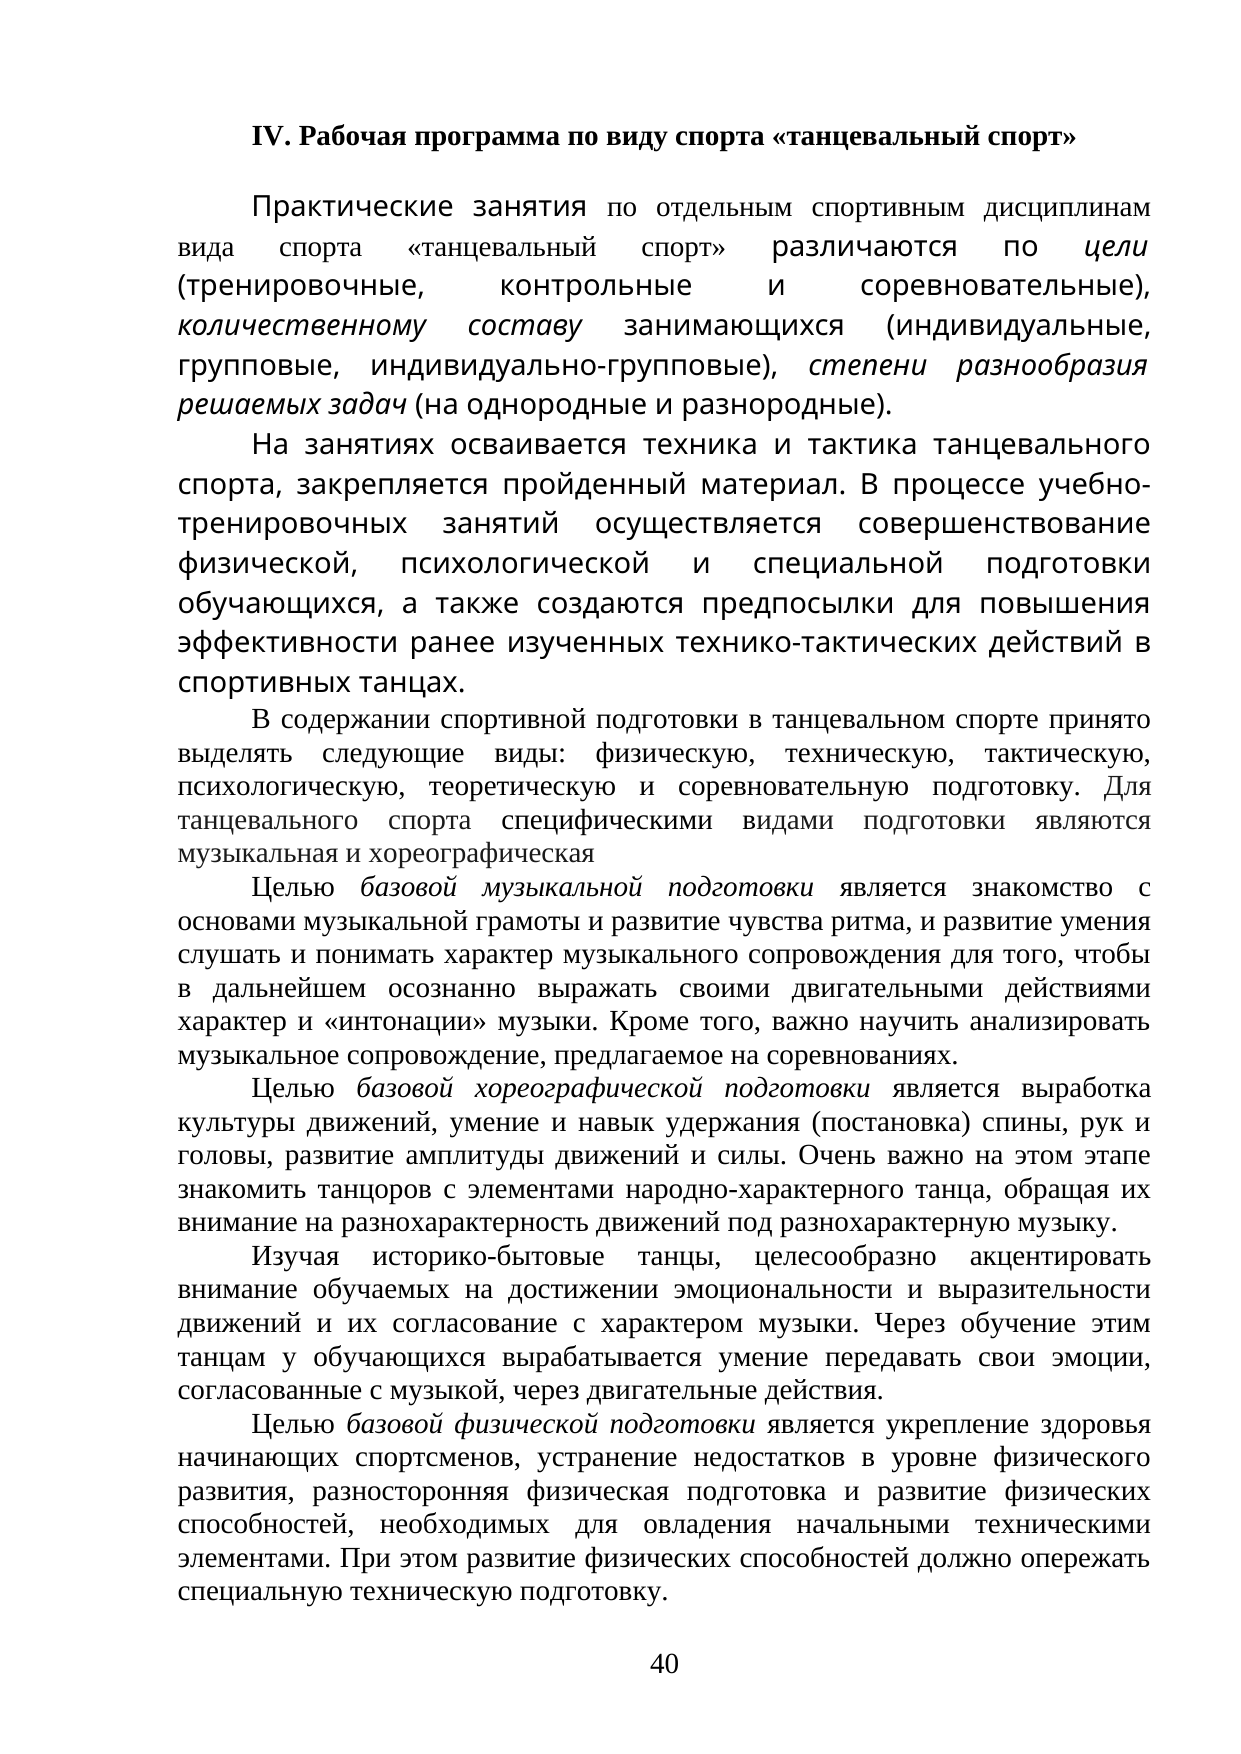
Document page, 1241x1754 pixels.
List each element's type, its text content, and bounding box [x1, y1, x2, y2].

text На занятиях осваивается техника и тактика танцевального спорта, закрепляется пройденный материал. В процессе учебно-тренировочных занятий осуществляется совершенствование физической, психологической и специальной подготовки обучающихся, а также создаются предпосылки для повышения эффективности ранее изученных технико-тактических действий в спортивных танцах. [177, 423, 1152, 701]
text Целью базовой музыкальной подготовки является знакомство с основами музыкальной грамоты и развитие чувства ритма, и развитие умения слушать и понимать характер музыкального сопровождения для того, чтобы в дальнейшем осознанно выражать своими двигательными действиями характер и «интонации» музыки. Кроме того, важно научить анализировать музыкальное сопровождение, предлагаемое на соревнованиях. [177, 869, 1152, 1070]
text Целью базовой хореографической подготовки является выработка культуры движений, умение и навык удержания (постановка) спины, рук и головы, развитие амплитуды движений и силы. Очень важно на этом этапе знакомить танцоров с элементами народно-характерного танца, обращая их внимание на разнохарактерность движений под разнохарактерную музыку. [177, 1070, 1152, 1238]
text Практические занятия по отдельным спортивным дисциплинам вида спорта «танцевальный спорт» различаются по цели (тренировочные, контрольные и соревновательные), количественному составу занимающихся (индивидуальные, групповые, индивидуально-групповые), степени разнообразия решаемых задач (на однородные и разнородные). [177, 185, 1152, 423]
text IV. Рабочая программа по виду спорта «танцевальный спорт» [177, 118, 1152, 152]
text Целью базовой физической подготовки является укрепление здоровья начинающих спортсменов, устранение недостатков в уровне физического развития, разносторонняя физическая подготовка и развитие физических способностей, необходимых для овладения начальными техническими элементами. При этом развитие физических способностей должно опережать специальную техническую подготовку. [177, 1406, 1152, 1607]
text Изучая историко-бытовые танцы, целесообразно акцентировать внимание обучаемых на достижении эмоциональности и выразительности движений и их согласование с характером музыки. Через обучение этим танцам у обучающихся вырабатывается умение передавать свои эмоции, согласованные с музыкой, через двигательные действия. [177, 1238, 1152, 1406]
text В содержании спортивной подготовки в танцевальном спорте принято выделять следующие виды: физическую, техническую, тактическую, психологическую, теоретическую и соревновательную подготовку. Для танцевального спорта специфическими видами подготовки являются музыкальная и хореографическая [177, 701, 1152, 869]
